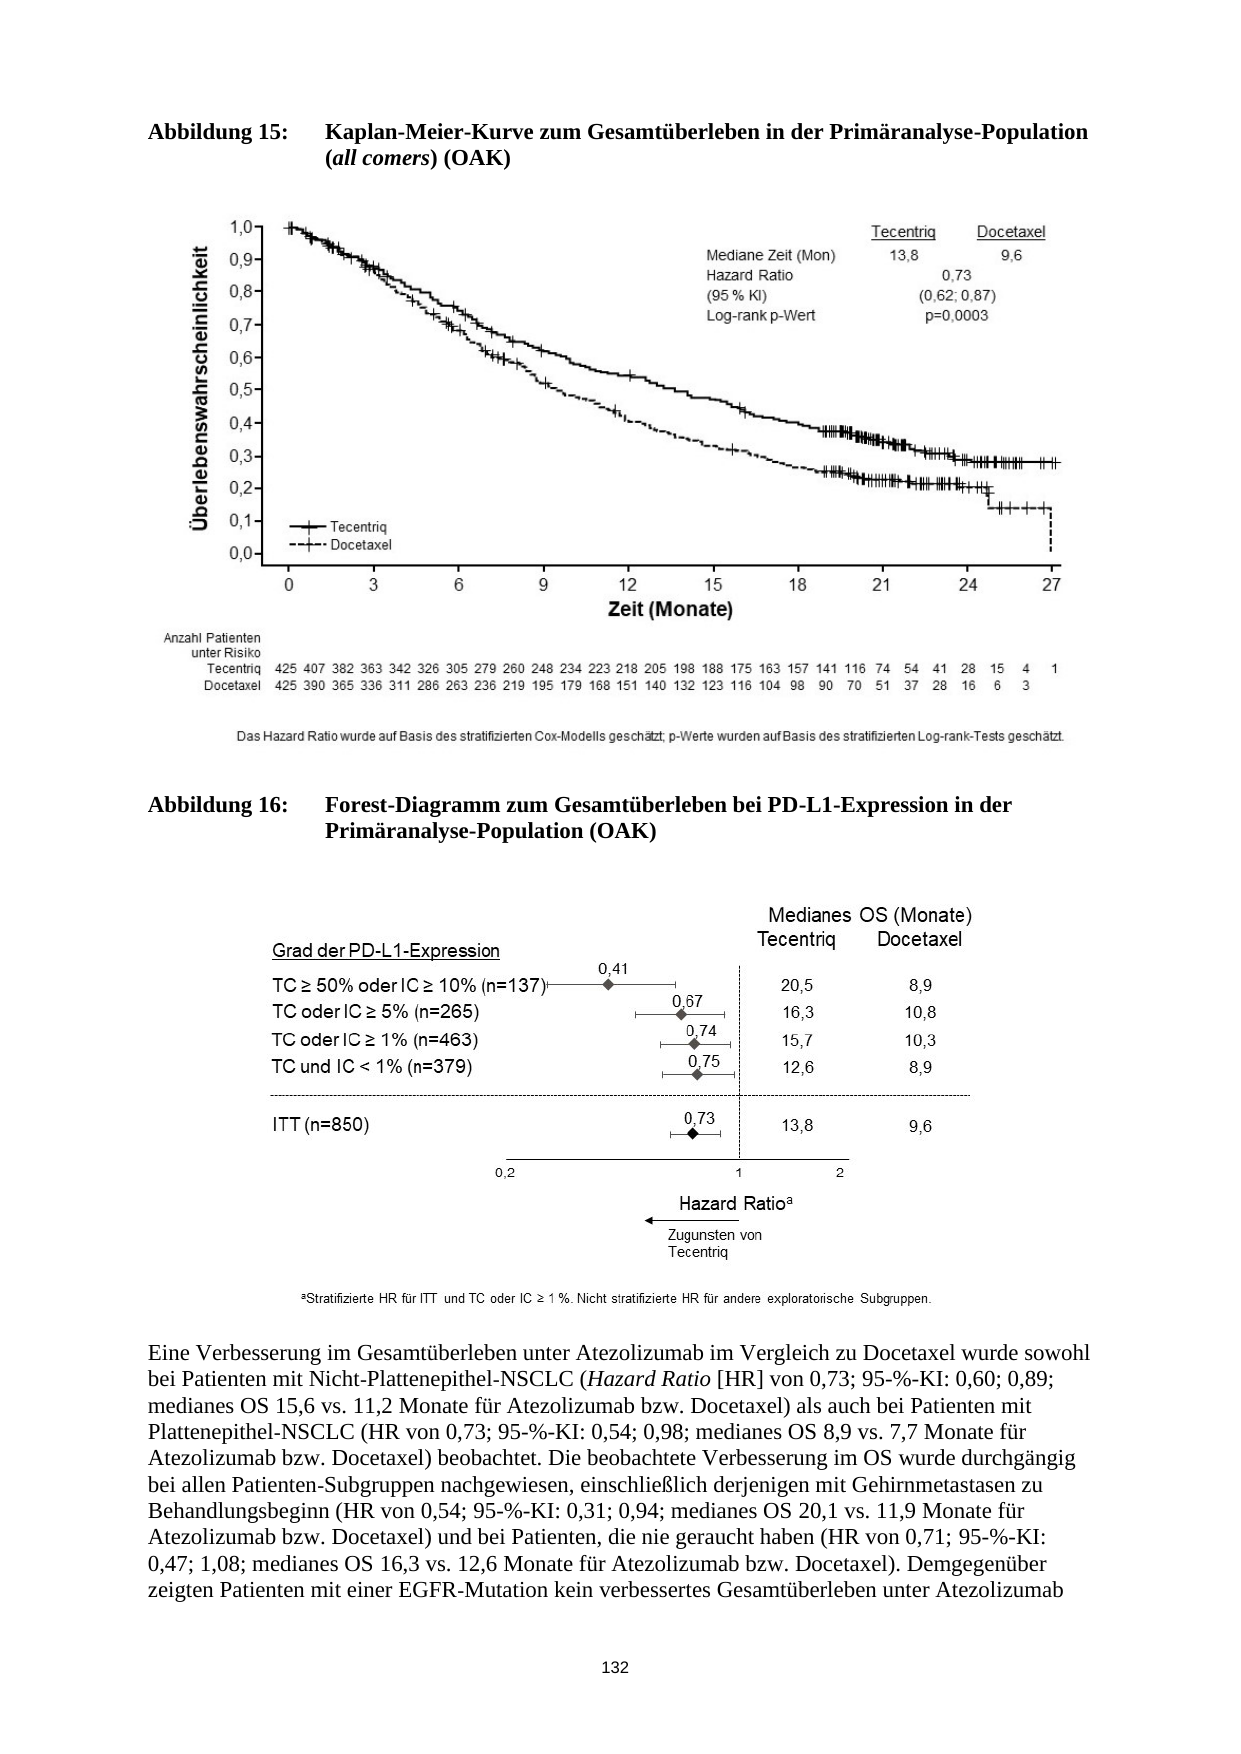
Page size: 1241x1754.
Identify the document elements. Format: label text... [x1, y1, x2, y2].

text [148, 1339, 1092, 1602]
text Abbildung 15: Kaplan-Meier-Kurve zum Gesamtüberleben in der Primäranalyse-Population (all comers) (OAK) [148, 118, 1092, 171]
picture [147, 197, 1093, 765]
picture [147, 896, 1093, 1313]
text Abbildung 16: Forest-Diagramm zum Gesamtüberleben bei PD-L1-Expression in der Primäranalyse-Population (OAK) [148, 791, 1092, 844]
